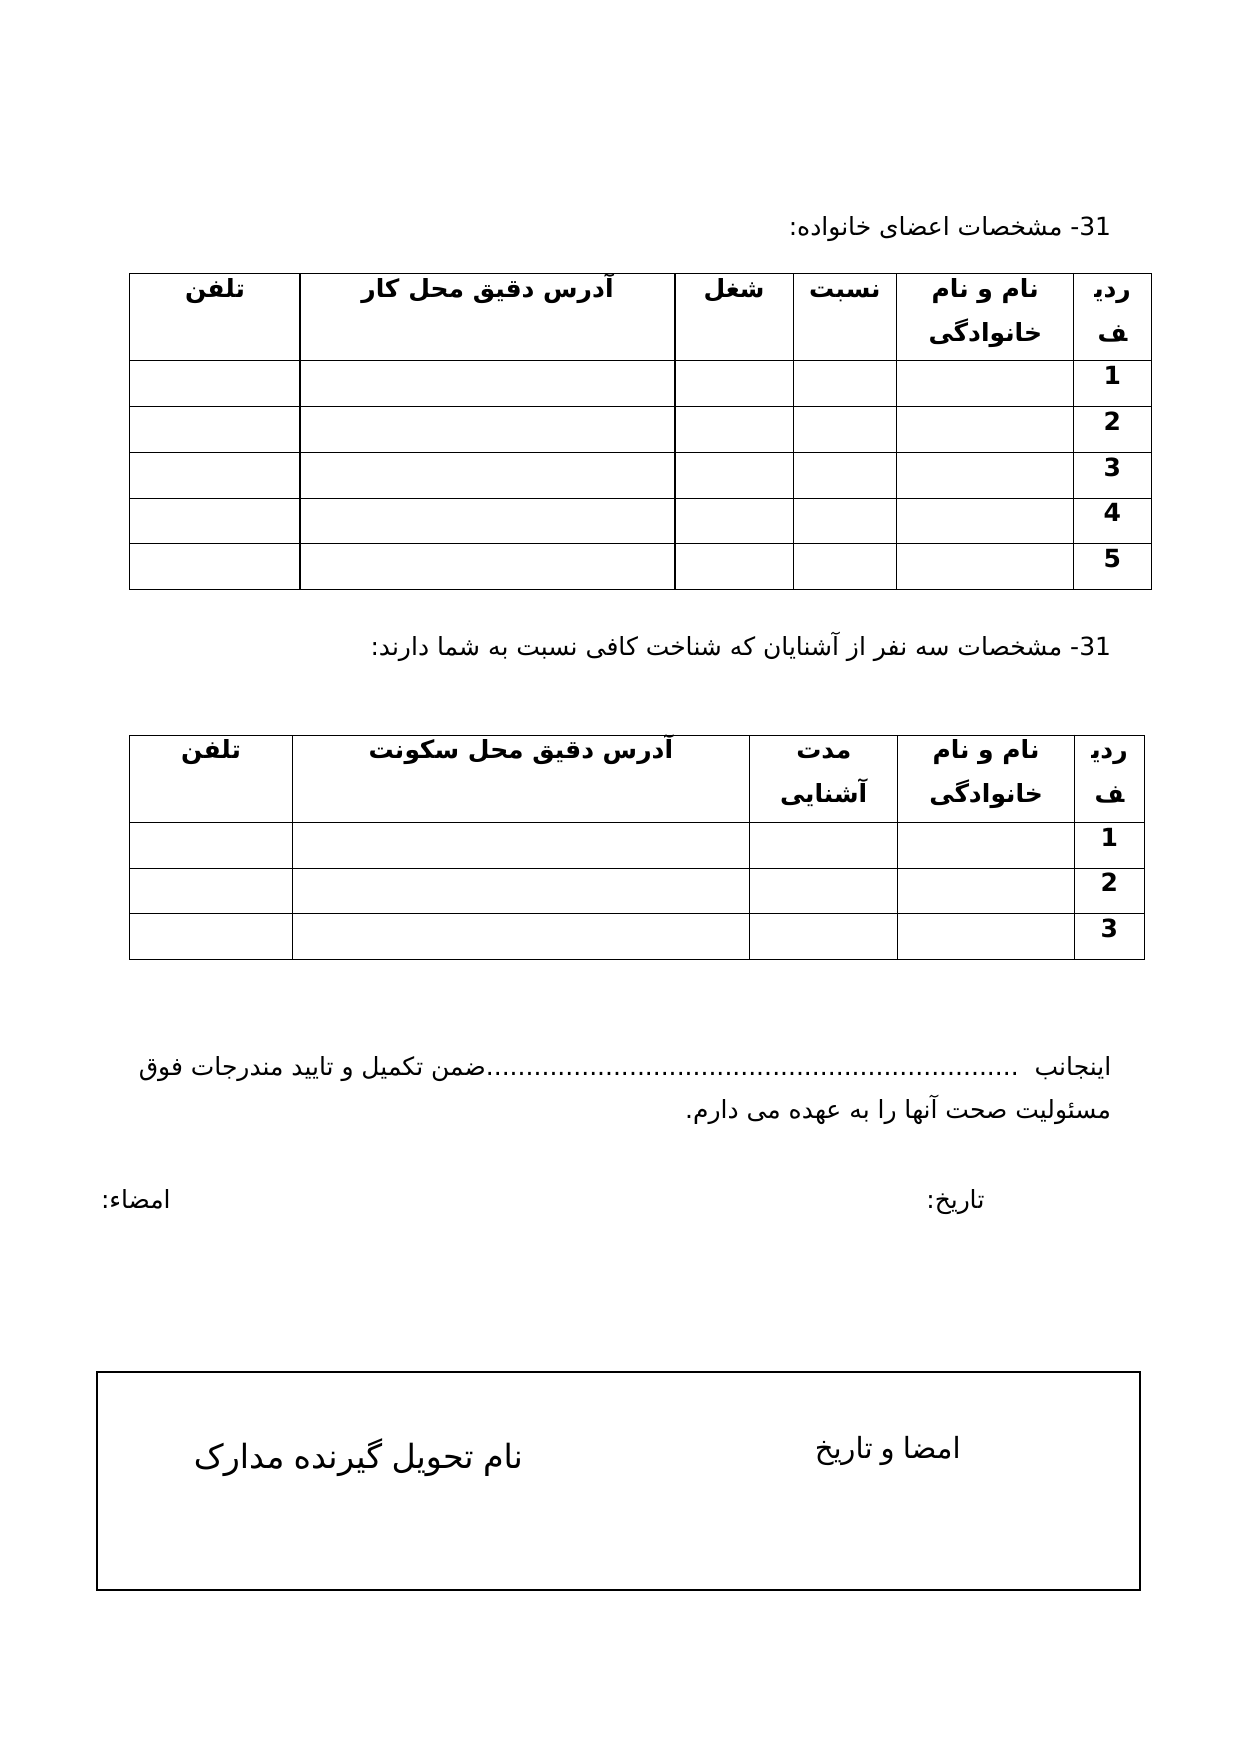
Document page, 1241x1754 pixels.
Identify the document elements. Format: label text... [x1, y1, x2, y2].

list اینجانب ...................................................................ضمن تکمیل و تایید مندرجات فوق مسئولیت صحت آنها را به عهده می دارم. [89, 1052, 1111, 1124]
table_cell [794, 407, 896, 452]
table_cell [897, 544, 1073, 589]
list 31- مشخصات سه نفر از آشنایان که شناخت کافی نسبت به شما دارند: [89, 632, 1111, 661]
table_cell [898, 823, 1074, 867]
table_cell [130, 544, 299, 589]
table_cell [676, 544, 793, 589]
table_cell [130, 869, 292, 913]
table_header آدرس دقیق محل سکونت [293, 736, 749, 822]
table_cell [750, 869, 897, 913]
table_cell [750, 823, 897, 867]
table_cell [897, 407, 1073, 452]
table_cell [130, 823, 292, 867]
table_cell [676, 499, 793, 543]
table_header تلفن [130, 274, 299, 360]
table_header شغل [676, 274, 793, 360]
table_header نام و نام خانوادگی [897, 274, 1073, 360]
table_cell [794, 453, 896, 497]
table_cell [293, 823, 749, 867]
table_cell [897, 499, 1073, 543]
table_cell [293, 914, 749, 959]
table_cell [301, 407, 674, 452]
table_cell [898, 914, 1074, 959]
table_cell [676, 407, 793, 452]
table_cell [794, 499, 896, 543]
table_cell 2 [1074, 407, 1151, 452]
table_header مدت آشنایی [750, 736, 897, 822]
table_header تلفن [130, 736, 292, 822]
table_cell [301, 544, 674, 589]
table_cell [130, 453, 299, 497]
table_header آدرس دقیق محل کار [301, 274, 674, 360]
table_cell [301, 453, 674, 497]
table_cell 3 [1074, 453, 1151, 497]
table_cell [676, 361, 793, 406]
table_header ردیف [1075, 736, 1144, 822]
table_cell [301, 499, 674, 543]
table_header نام و نام خانوادگی [898, 736, 1074, 822]
table_cell 3 [1075, 914, 1144, 959]
table_cell [897, 453, 1073, 497]
list 31- مشخصات اعضای خانواده: [89, 212, 1111, 242]
table_cell [130, 361, 299, 406]
list تاریخ: امضاء: [89, 1185, 1111, 1214]
table_cell [794, 544, 896, 589]
table_header نسبت [794, 274, 896, 360]
table_header ردیف [1074, 274, 1151, 360]
table_cell [130, 407, 299, 452]
table_cell [130, 914, 292, 959]
table_cell [130, 499, 299, 543]
table_cell [293, 869, 749, 913]
table_cell 5 [1074, 544, 1151, 589]
table_cell [898, 869, 1074, 913]
table_cell [794, 361, 896, 406]
table_cell [301, 361, 674, 406]
table_cell 2 [1075, 869, 1144, 913]
table_cell [676, 453, 793, 497]
table_cell 1 [1074, 361, 1151, 406]
table_cell 4 [1074, 499, 1151, 543]
table_cell [750, 914, 897, 959]
table_cell 1 [1075, 823, 1144, 867]
table_cell [897, 361, 1073, 406]
